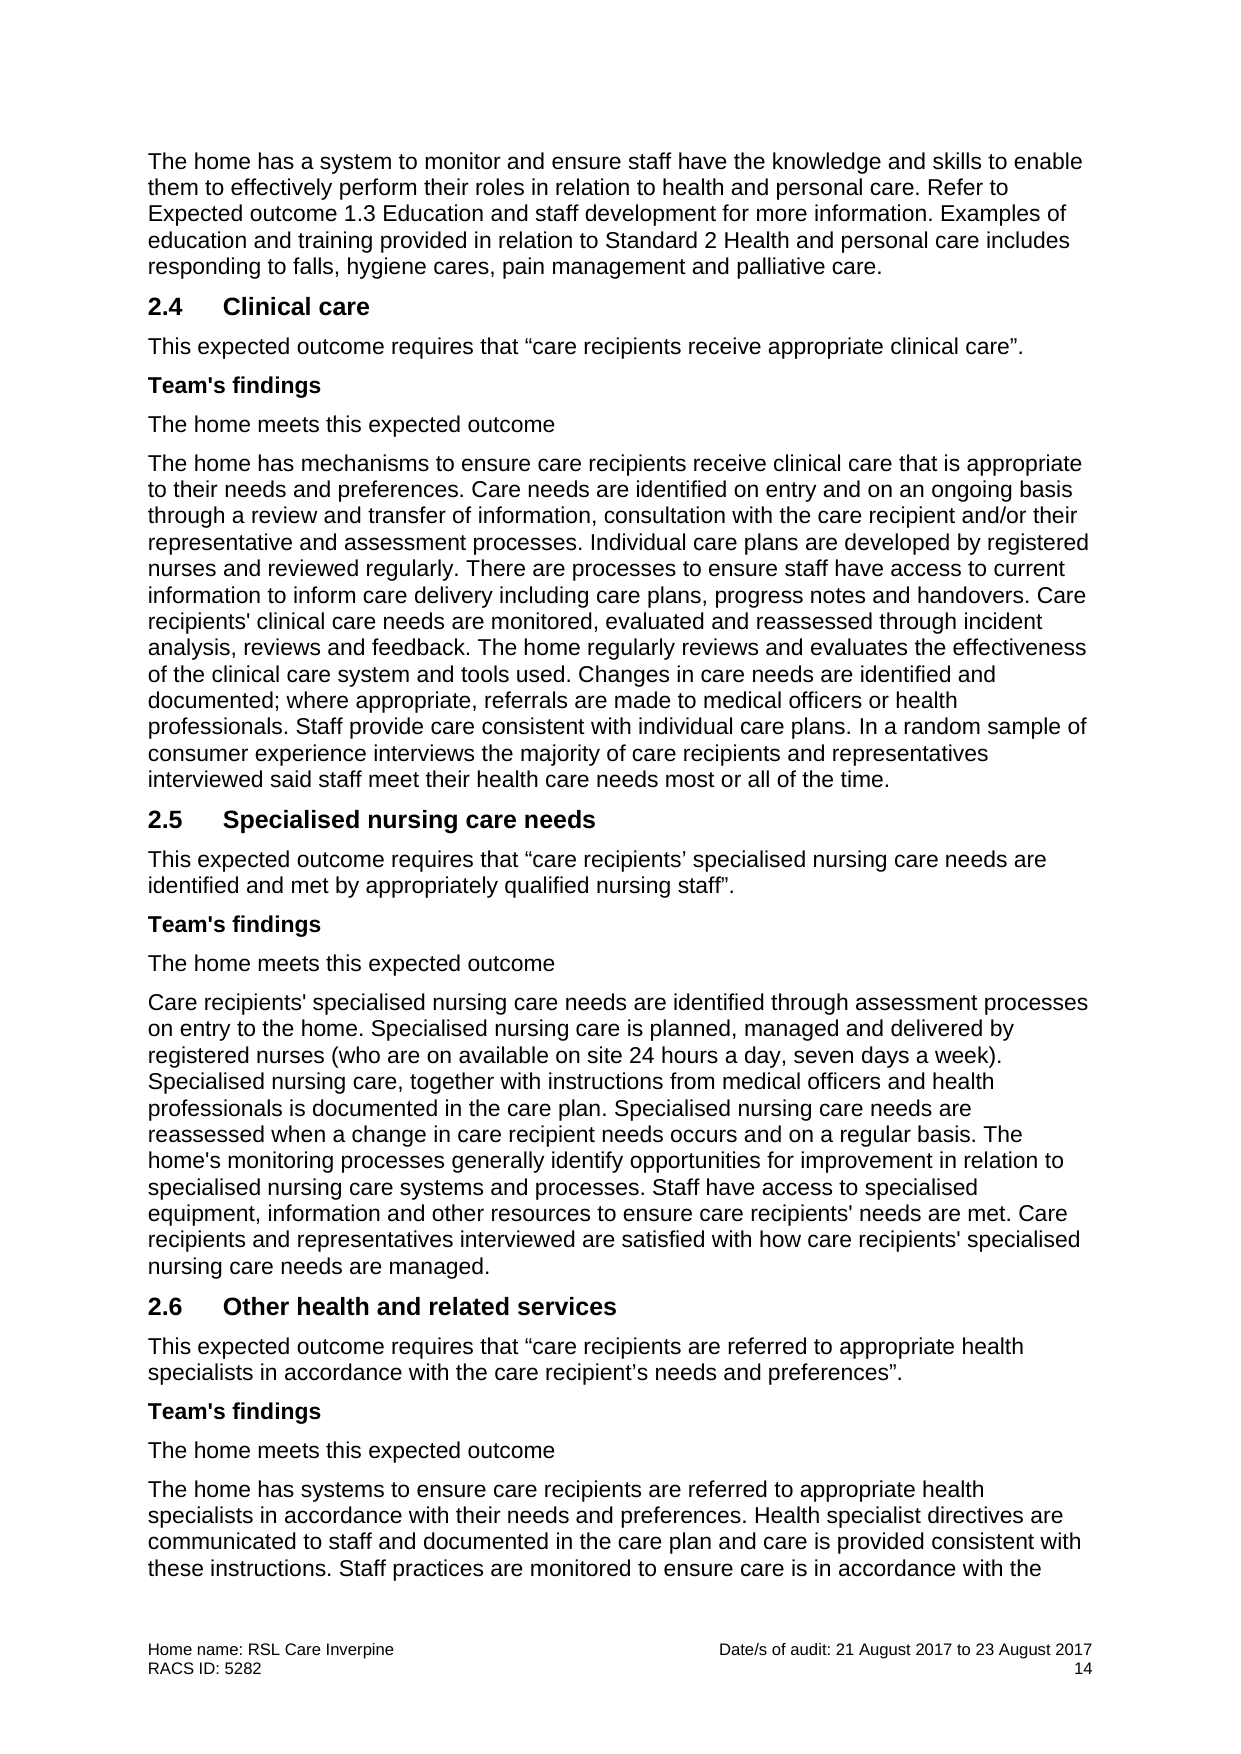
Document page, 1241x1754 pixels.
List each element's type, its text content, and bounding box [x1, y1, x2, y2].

text The home has a system to monitor and ensure staff have the knowledge and skills to enable them to effectively perform their roles in relation to health and personal care. Refer to Expected outcome 1.3 Education and staff development for more information. Examples of education and training provided in relation to Standard 2 Health and personal care includes responding to falls, hygiene cares, pain management and palliative care. [148, 148, 1092, 279]
text The home meets this expected outcome [148, 950, 1092, 977]
text This expected outcome requires that “care recipients are referred to appropriate health specialists in accordance with the care recipient’s needs and preferences”. [148, 1333, 1092, 1385]
subtitle 2.6 Other health and related services [148, 1291, 1092, 1320]
text This expected outcome requires that “care recipients’ specialised nursing care needs are identified and met by appropriately qualified nursing staff”. [148, 846, 1092, 899]
subtitle Team's findings [148, 372, 1092, 398]
text Care recipients' specialised nursing care needs are identified through assessment processes on entry to the home. Specialised nursing care is planned, managed and delivered by registered nurses (who are on available on site 24 hours a day, seven days a week). Specialised nursing care, together with instructions from medical officers and health professionals is documented in the care plan. Specialised nursing care needs are reassessed when a change in care recipient needs occurs and on a regular basis. The home's monitoring processes generally identify opportunities for improvement in relation to specialised nursing care systems and processes. Staff have access to specialised equipment, information and other resources to ensure care recipients' needs are met. Care recipients and representatives interviewed are satisfied with how care recipients' specialised nursing care needs are managed. [148, 989, 1092, 1279]
text The home has mechanisms to ensure care recipients receive clinical care that is appropriate to their needs and preferences. Care needs are identified on entry and on an ongoing basis through a review and transfer of information, consultation with the care recipient and/or their representative and assessment processes. Individual care plans are developed by registered nurses and reviewed regularly. There are processes to ensure staff have access to current information to inform care delivery including care plans, progress notes and handovers. Care recipients' clinical care needs are monitored, evaluated and reassessed through incident analysis, reviews and feedback. The home regularly reviews and evaluates the effectiveness of the clinical care system and tools used. Changes in care needs are identified and documented; where appropriate, referrals are made to medical officers or health professionals. Staff provide care consistent with individual care plans. In a random sample of consumer experience interviews the majority of care recipients and representatives interviewed said staff meet their health care needs most or all of the time. [148, 450, 1092, 792]
subtitle 2.4 Clinical care [148, 292, 1092, 321]
text The home meets this expected outcome [148, 411, 1092, 437]
subtitle 2.5 Specialised nursing care needs [148, 805, 1092, 834]
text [148, 1476, 1092, 1581]
subtitle Team's findings [148, 911, 1092, 938]
text The home meets this expected outcome [148, 1437, 1092, 1463]
text This expected outcome requires that “care recipients receive appropriate clinical care”. [148, 333, 1092, 359]
subtitle Team's findings [148, 1398, 1092, 1424]
